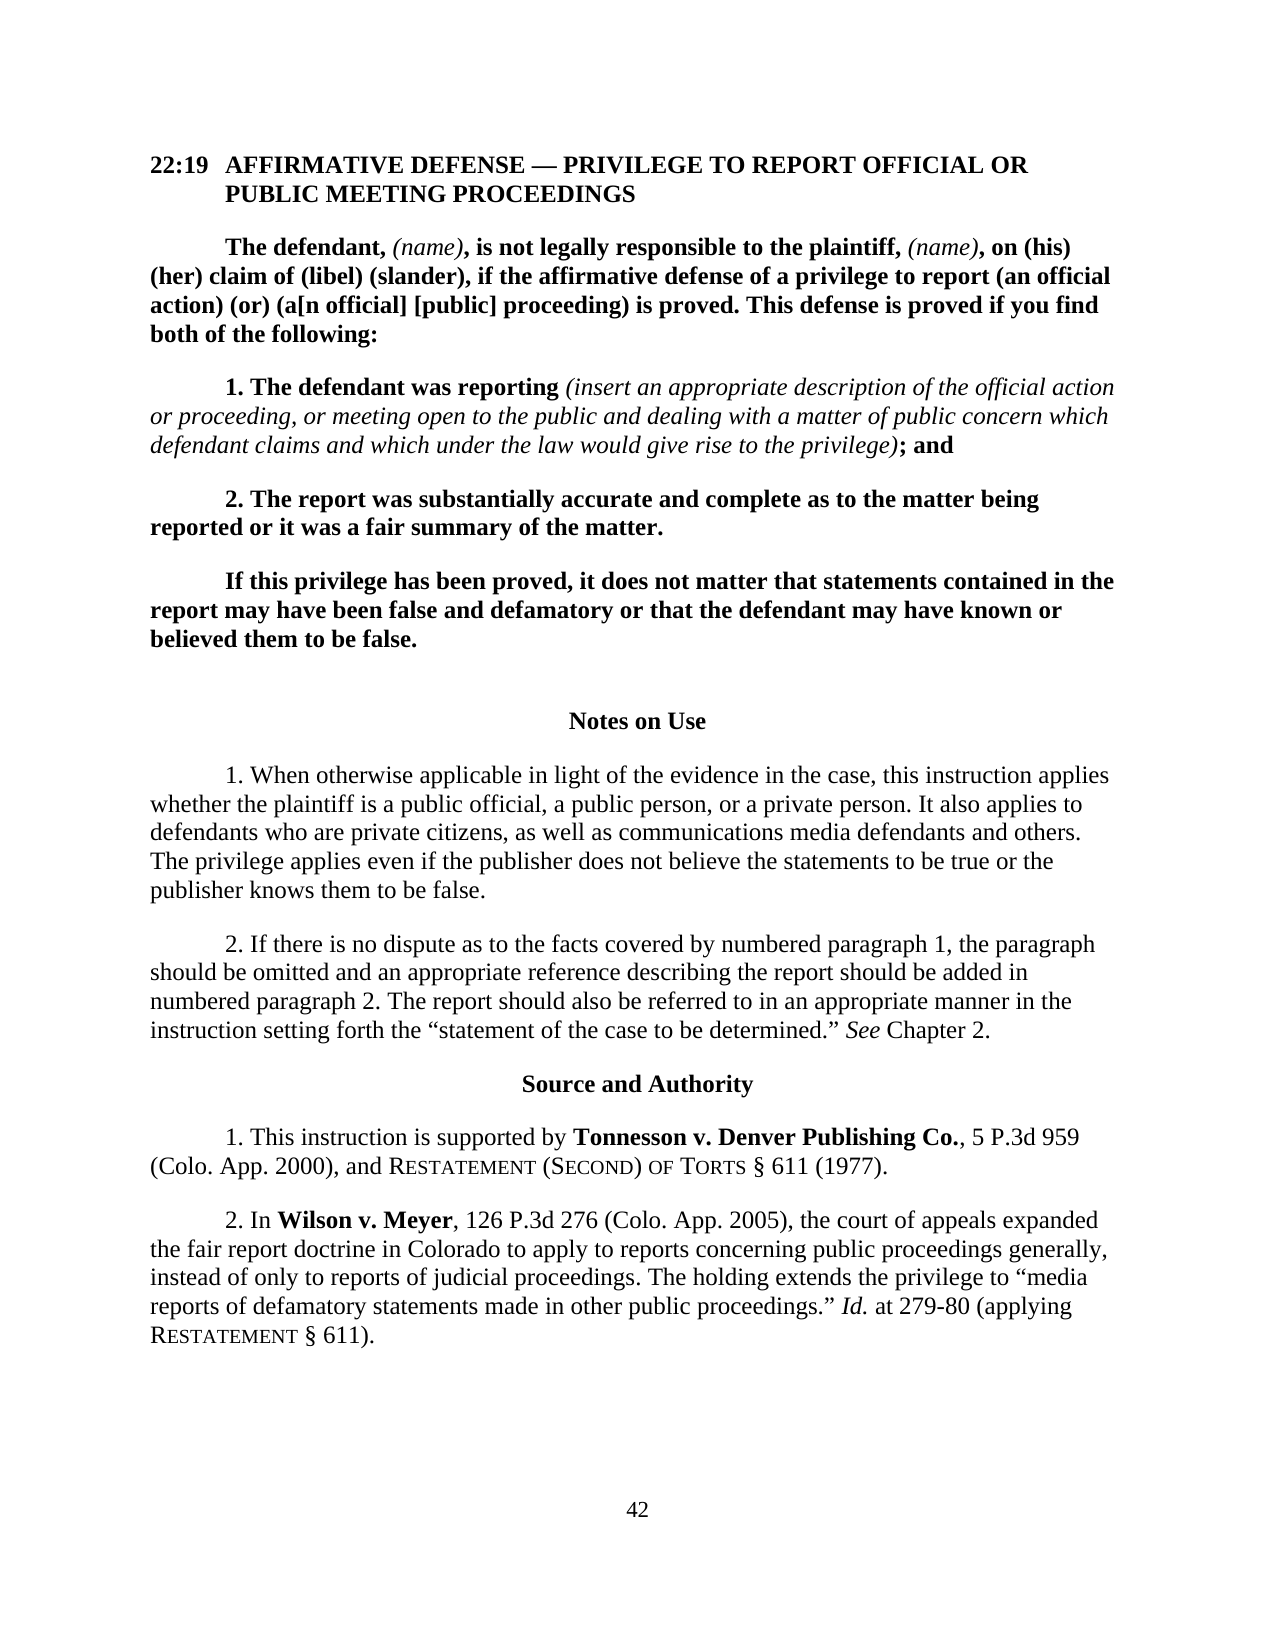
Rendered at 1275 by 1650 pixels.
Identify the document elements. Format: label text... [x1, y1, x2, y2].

text Source and Authority [150, 1069, 1125, 1097]
text 1. The defendant was reporting (insert an appropriate description of the official action or proceeding, or meeting open to the public and dealing with a matter of public concern which defendant claims and which under the law would give rise to the privilege); and [150, 372, 1125, 459]
text The defendant, (name), is not legally responsible to the plaintiff, (name), on (his) (her) claim of (libel) (slander), if the affirmative defense of a privilege to report (an official action) (or) (a[n official] [public] proceeding) is proved. This defense is proved if you find both of the following: [150, 232, 1125, 347]
text 2. The report was substantially accurate and complete as to the matter being reported or it was a fair summary of the matter. [150, 484, 1125, 541]
text 22:19 AFFIRMATIVE DEFENSE — PRIVILEGE TO REPORT OFFICIAL OR PUBLIC MEETING PROCEEDINGS [150, 150, 1125, 207]
text If this privilege has been proved, it does not matter that statements contained in the report may have been false and defamatory or that the defendant may have known or believed them to be false. [150, 566, 1125, 652]
text 2. If there is no dispute as to the facts covered by numbered paragraph 1, the paragraph should be omitted and an appropriate reference describing the report should be added in numbered paragraph 2. Th rport should also b rfrrd to in an appropriat mannr in th instruction stting forth th “statmnt of th cas to b dtrmind.” See Chapter 2. [150, 929, 1125, 1044]
text 1. Whn othrwis applicabl in light of th vidnc in th cas, this instruction applis whthr th plaintiff is a public official, a public prson, or a privat prson. It also applis to dfndants who ar privat citizns, as wll as communications mdia dfndants and othrs. Th privilg applis vn if th publishr dos not bliv th statmnts to b tru or th publishr knows thm to b fals. [150, 760, 1125, 904]
text 2. In Wilson v. Myr, 126 P.3d 276 (Colo. App. 2005), the court of appeals expanded the fair report doctrine in Colorado to apply to reports concerning public proceedings generally, instead of only to reports of judicial proceedings. The holding extends the privilege to “media reports of defamatory statements made in other public proceedings.” at 279-80 (applying Restatement § 611). [150, 1205, 1125, 1349]
text 1. This instruction is supportd by Tonnesson v. Denver Publishing Co., 5 P.3d 959 (Colo. App. 2000), and Rstatmnt (Scond) of Torts § 611 (1977). [150, 1122, 1125, 1180]
text Notes on Use [150, 706, 1125, 735]
